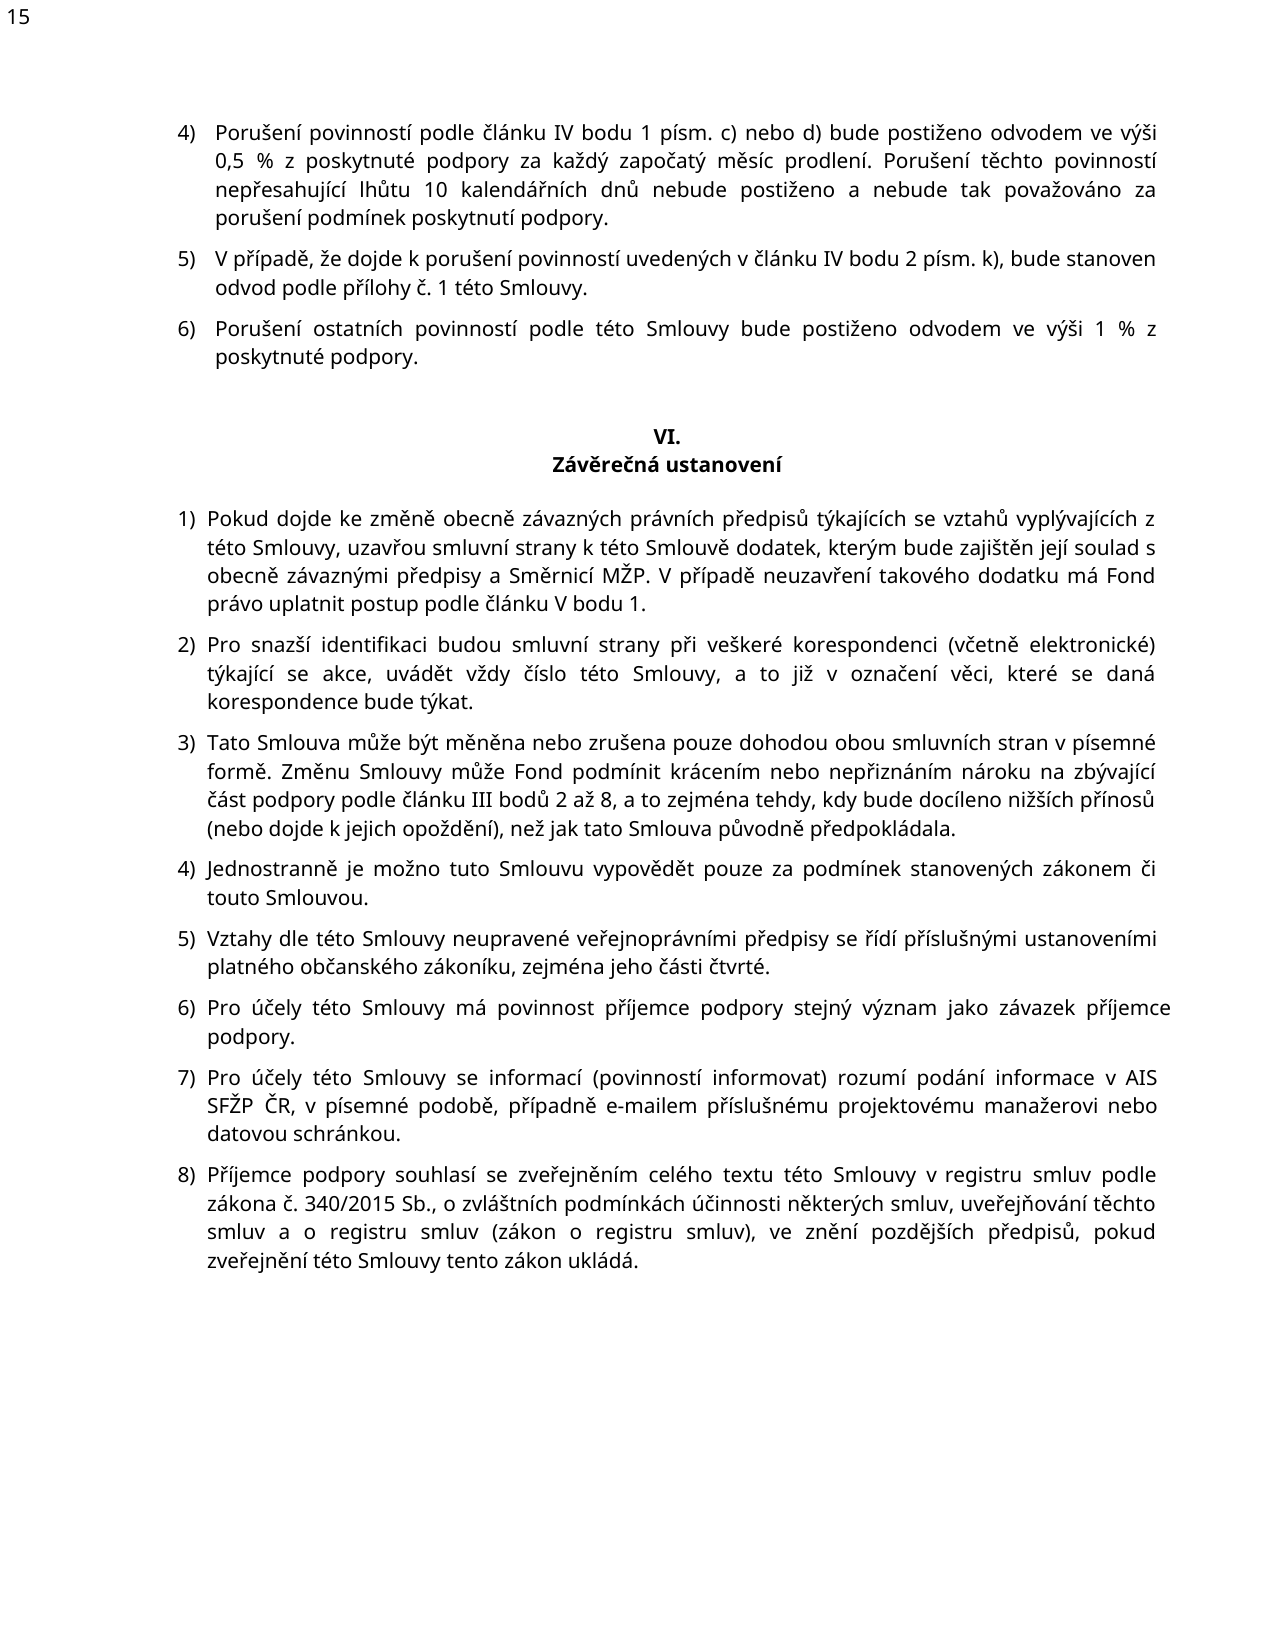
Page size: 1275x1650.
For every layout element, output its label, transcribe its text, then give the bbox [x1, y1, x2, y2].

subtitle VI. [493, 422, 841, 450]
list Tato Smlouva může být měněna nebo zrušena pouze dohodou obou smluvních stran v písemné formě. Změnu Smlouvy může Fond podmínit krácením nebo nepřiznáním nároku na zbývající část podpory podle článku III bodů 2 až 8, a to zejména tehdy, kdy bude docíleno nižších přínosů (nebo dojde k jejich opoždění), než jak tato Smlouva původně předpokládala. [177, 728, 1157, 842]
list Porušení povinností podle článku IV bodu 1 písm. c) nebo d) bude postiženo odvodem ve výši 0,5 % z poskytnuté podpory za každý započatý měsíc prodlení. Porušení těchto povinností nepřesahující lhůtu 10 kalendářních dnů nebude postiženo a nebude tak považováno za porušení podmínek poskytnutí podpory. [177, 118, 1157, 232]
list Příjemce podpory souhlasí se zveřejněním celého textu této Smlouvy v registru smluv podle zákona č. 340/2015 Sb., o zvláštních podmínkách účinnosti některých smluv, uveřejňování těchto smluv a o registru smluv (zákon o registru smluv), ve znění pozdějších předpisů, pokud zveřejnění této Smlouvy tento zákon ukládá. [177, 1161, 1157, 1274]
list Porušení ostatních povinností podle této Smlouvy bude postiženo odvodem ve výši 1 % z poskytnuté podpory. [177, 314, 1157, 371]
list V případě, že dojde k porušení povinností uvedených v článku IV bodu 2 písm. k), bude stanoven odvod podle přílohy č. 1 této Smlouvy. [177, 244, 1157, 301]
list Pro účely této Smlouvy se informací (povinností informovat) rozumí podání informace v AIS SFŽP ČR, v písemné podobě, případně e-mailem příslušnému projektovému manažerovi nebo datovou schránkou. [177, 1063, 1157, 1148]
list Vztahy dle této Smlouvy neupravené veřejnoprávními předpisy se řídí příslušnými ustanoveními platného občanského zákoníku, zejména jeho části čtvrté. [177, 924, 1157, 981]
list Jednostranně je možno tuto Smlouvu vypovědět pouze za podmínek stanovených zákonem či touto Smlouvou. [177, 854, 1157, 911]
list Pro účely této Smlouvy má povinnost příjemce podpory stejný význam jako závazek příjemce podpory. [177, 993, 1171, 1050]
list Pro snazší identifikaci budou smluvní strany při veškeré korespondenci (včetně elektronické) týkající se akce, uvádět vždy číslo této Smlouvy, a to již v označení věci, které se daná korespondence bude týkat. [177, 631, 1156, 716]
subtitle Závěrečná ustanovení [493, 450, 841, 479]
list Pokud dojde ke změně obecně závazných právních předpisů týkajících se vztahů vyplývajících z této Smlouvy, uzavřou smluvní strany k této Smlouvě dodatek, kterým bude zajištěn její soulad s obecně závaznými předpisy a Směrnicí MŽP. V případě neuzavření takového dodatku má Fond právo uplatnit postup podle článku V bodu 1. [177, 504, 1157, 618]
